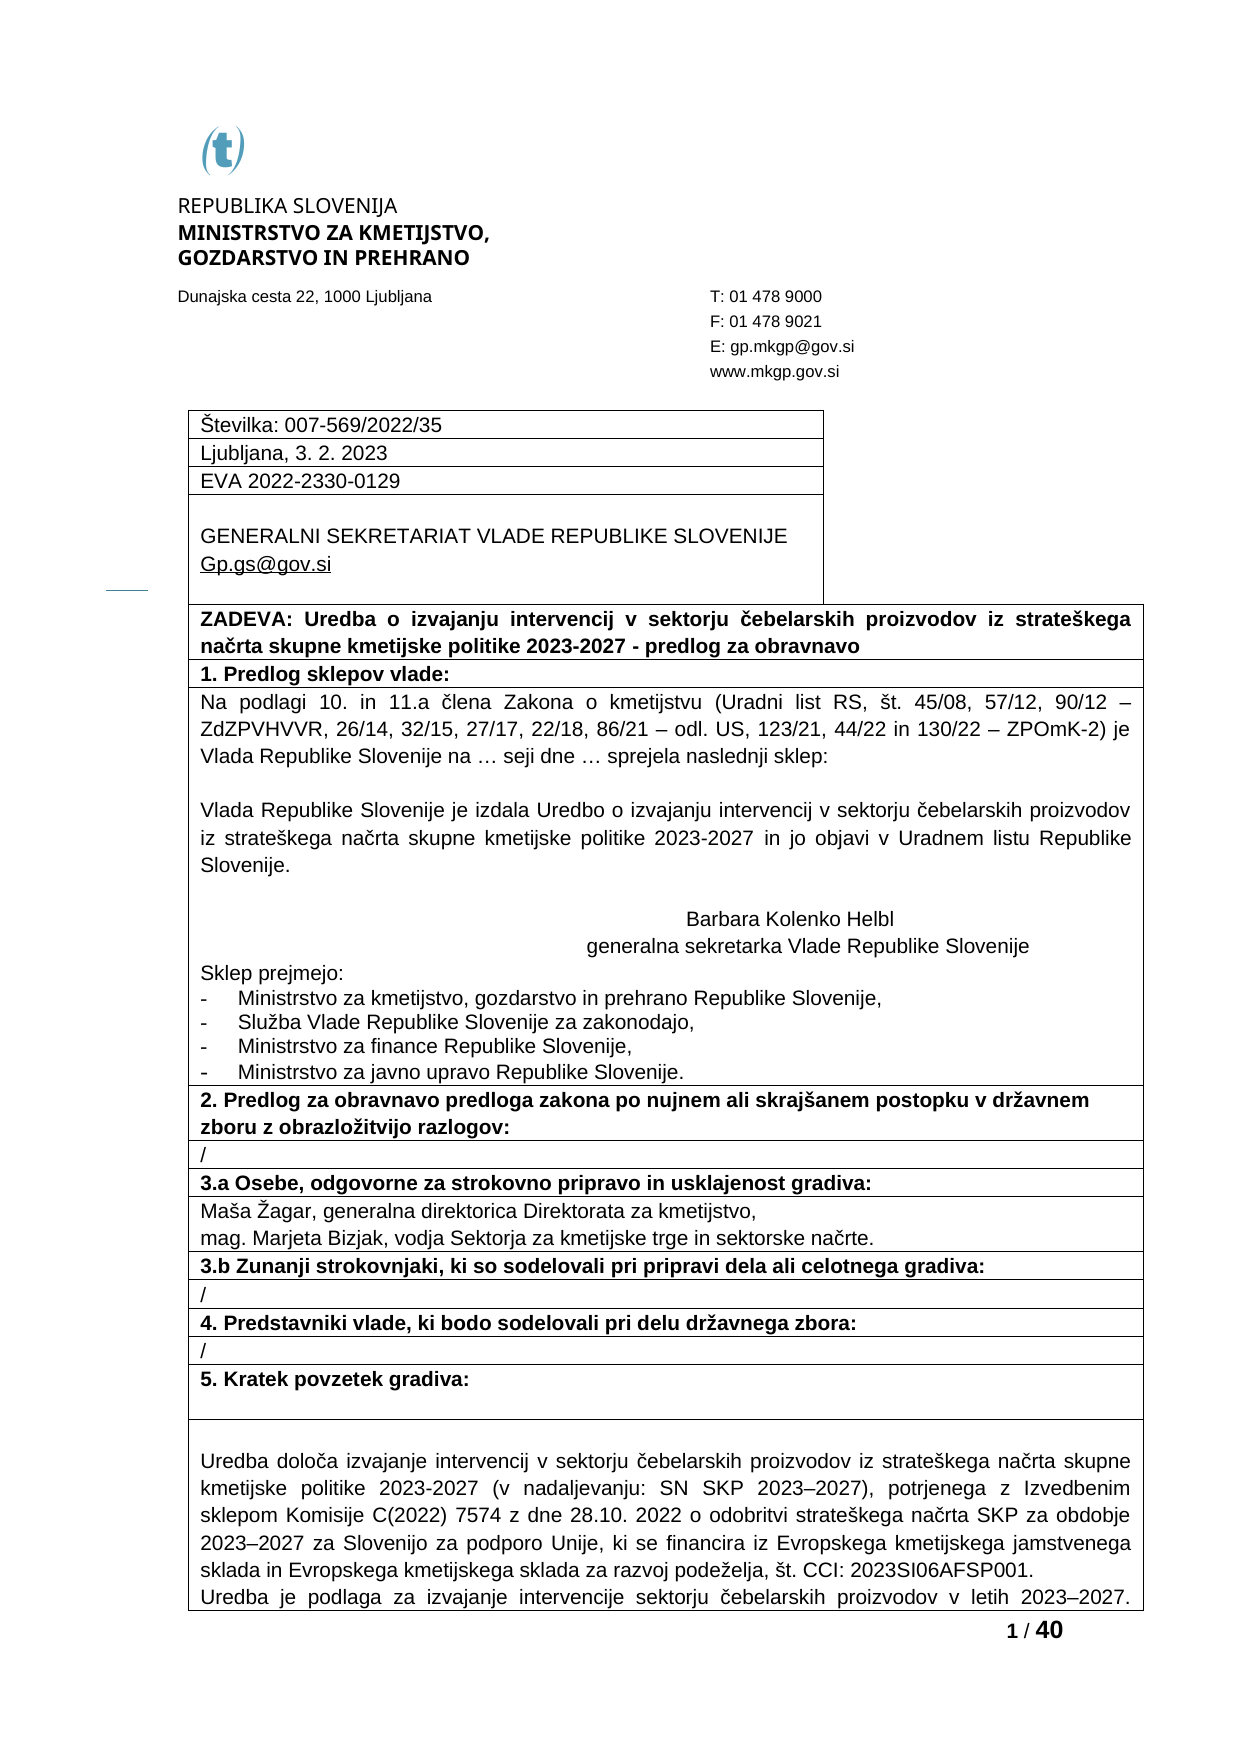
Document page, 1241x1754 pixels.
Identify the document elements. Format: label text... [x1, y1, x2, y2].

table_cell 1. Predlog sklepov vlade: [189, 660, 1143, 687]
table_cell GENERALNI SEKRETARIAT VLADE REPUBLIKE SLOVENIJE Gp.gs@gov.si [189, 495, 823, 603]
table_cell 3.a Osebe, odgovorne za strokovno pripravo in usklajenost gradiva: [189, 1169, 1143, 1196]
table_header Številka: 007-569/2022/35 [189, 411, 823, 438]
table_cell 5. Kratek povzetek gradiva: [189, 1365, 1143, 1419]
table_cell Maša Žagar, generalna direktorica Direktorata za kmetijstvo, mag. Marjeta Bizjak, vodja Sektorja za kmetijske trge in sektorske načrte. [189, 1197, 1143, 1251]
table_cell 4. Predstavniki vlade, ki bodo sodelovali pri delu državnega zbora: [189, 1309, 1143, 1336]
table_cell / [189, 1280, 1143, 1307]
table_cell 3.b Zunanji strokovnjaki, ki so sodelovali pri pripravi dela ali celotnega gradiva: [189, 1252, 1143, 1279]
table_cell / [189, 1141, 1143, 1168]
table_cell EVA 2022-2330-0129 [189, 467, 823, 494]
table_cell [189, 1420, 1143, 1609]
table_cell ZADEVA: Uredba o izvajanju intervencij v sektorju čebelarskih proizvodov iz strateškega načrta skupne kmetijske politike 2023-2027 - predlog za obravnavo [189, 605, 1143, 659]
table_cell Ljubljana, 3. 2. 2023 [189, 439, 823, 466]
table_cell / [189, 1337, 1143, 1364]
table_cell Na podlagi 10. in 11.a člena Zakona o kmetijstvu (Uradni list RS, št. 45/08, 57/12, 90/12 – ZdZPVHVVR, 26/14, 32/15, 27/17, 22/18, 86/21 – odl. US, 123/21, 44/22 in 130/22 – ZPOmK-2) je Vlada Republike Slovenije na … seji dne … sprejela naslednji sklep: Vlada Republike Slovenije je izdala Uredbo o izvajanju intervencij v sektorju čebelarskih proizvodov iz strateškega načrta skupne kmetijske politike 2023-2027 in jo objavi v Uradnem listu Republike Slovenije. Barbara Kolenko Helbl generalna sekretarka Vlade Republike Slovenije Sklep prejmejo: Ministrstvo za kmetijstvo, gozdarstvo in prehrano Republike Slovenije, Služba Vlade Republike Slovenije za zakonodajo, Ministrstvo za finance Republike Slovenije, Ministrstvo za javno upravo Republike Slovenije. [189, 688, 1143, 1084]
table_cell 2. Predlog za obravnavo predloga zakona po nujnem ali skrajšanem postopku v državnem zboru z obrazložitvijo razlogov: [189, 1086, 1143, 1140]
